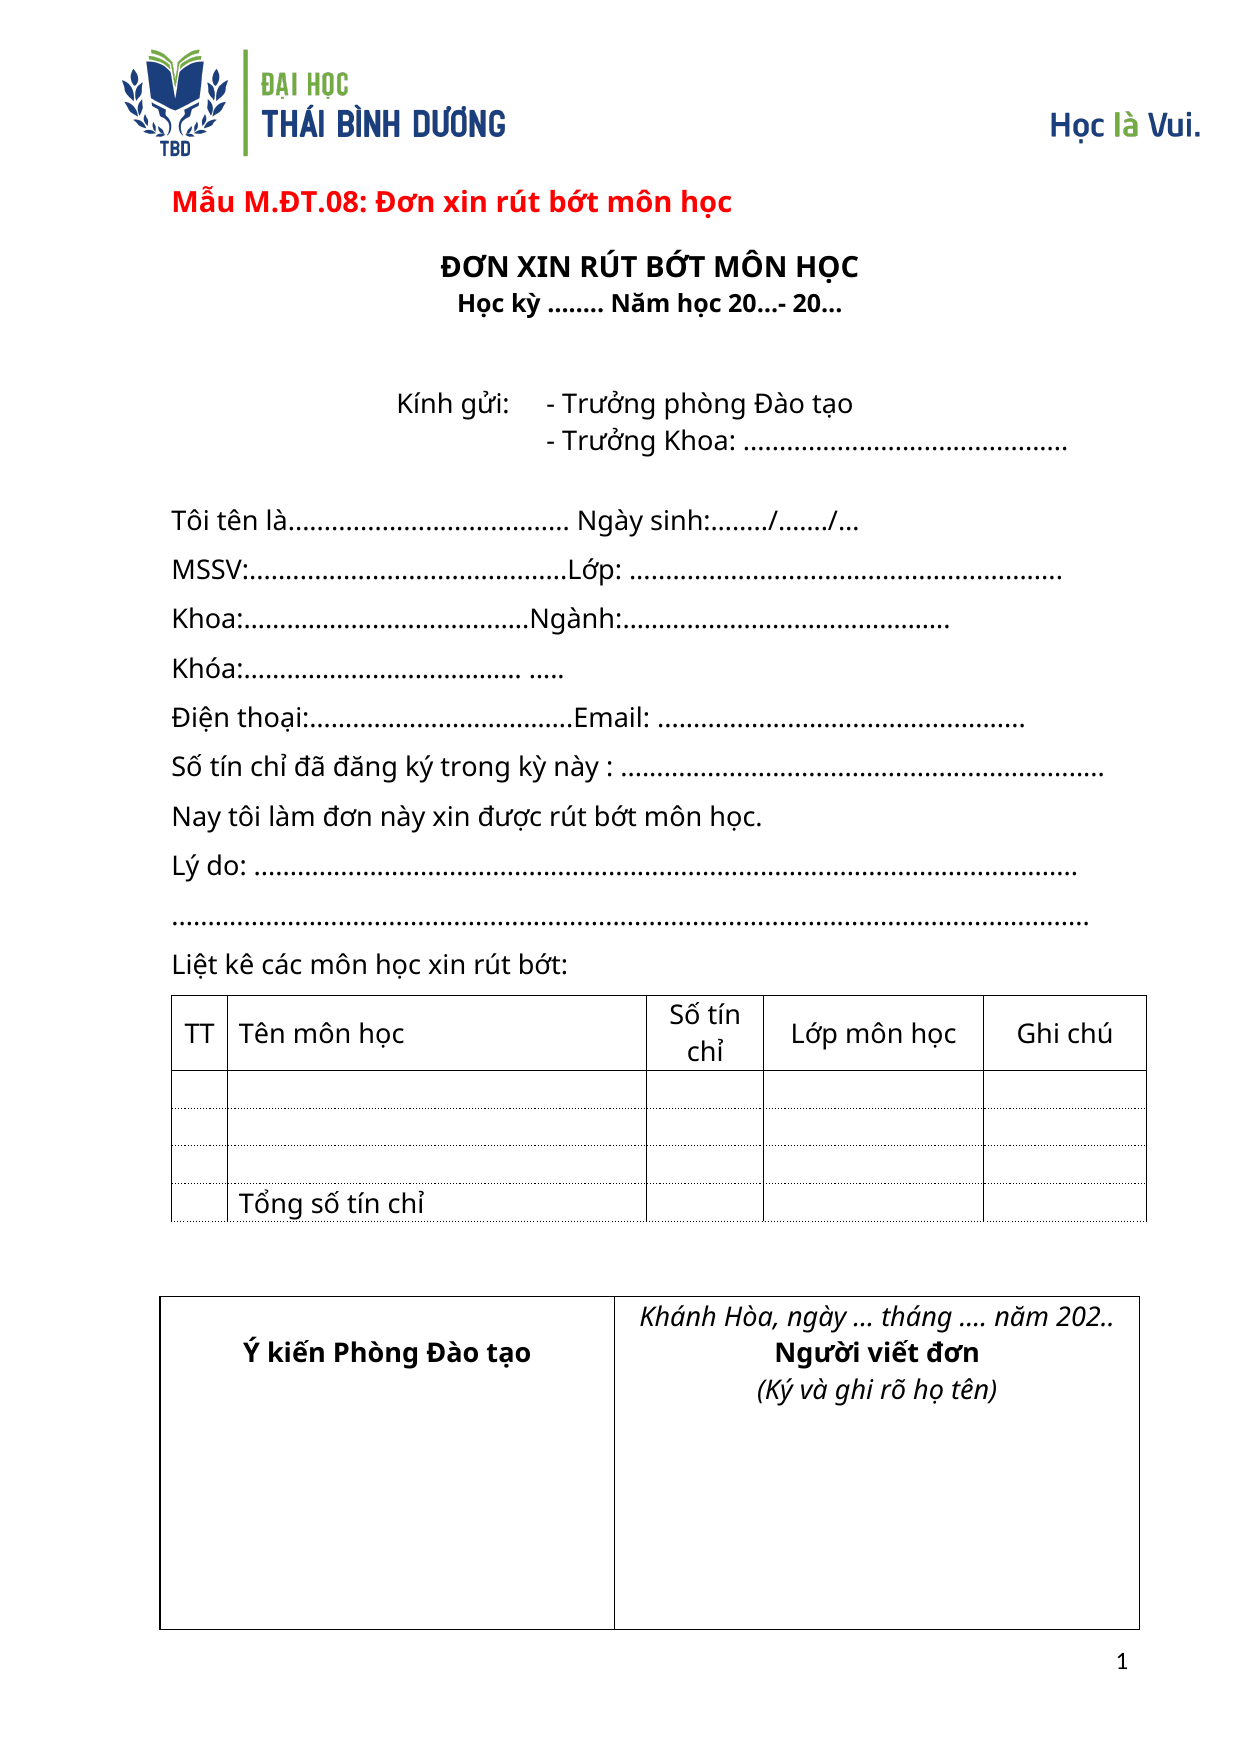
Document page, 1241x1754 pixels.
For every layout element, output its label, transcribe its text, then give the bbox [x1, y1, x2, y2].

table_cell [172, 1145, 227, 1183]
table_cell [764, 1183, 983, 1221]
table_cell [172, 1108, 227, 1145]
text Kính gửi: - Trưởng phòng Đào tạo [321, 384, 1128, 421]
text Lý do: .................................................................................................................. [171, 847, 1128, 883]
table_header Lớp môn học [764, 996, 983, 1069]
table_cell [984, 1108, 1146, 1145]
text ĐƠN XIN RÚT BỚT MÔN HỌC [171, 246, 1128, 286]
table_cell [228, 1108, 646, 1145]
table_cell Tổng số tín chỉ [228, 1183, 646, 1221]
table_header Tên môn học [228, 996, 646, 1069]
picture [105, 37, 1212, 170]
text Điện thoại:……………………………….Email: ................................................... [171, 698, 1128, 735]
table_cell [984, 1145, 1146, 1183]
table_cell [228, 1071, 646, 1107]
table_cell [647, 1145, 763, 1183]
table_cell [647, 1183, 763, 1221]
table_cell [764, 1145, 983, 1183]
table_cell [228, 1145, 646, 1183]
table_cell [984, 1071, 1146, 1107]
table_cell [764, 1108, 983, 1145]
text Nay tôi làm đơn này xin được rút bớt môn học. [171, 797, 1128, 834]
text ............................................................................................................................... [171, 896, 1128, 933]
table_cell [764, 1071, 983, 1107]
text Liệt kê các môn học xin rút bớt: [171, 945, 1128, 982]
text MSSV:............................................Lớp: ............................................................ [171, 550, 1128, 587]
table_header Ghi chú [984, 996, 1146, 1069]
table_cell [984, 1183, 1146, 1221]
text Khoa:…………………………..……..Ngành:………………………………………. [171, 600, 1128, 637]
table_header TT [172, 996, 227, 1069]
table_cell [172, 1071, 227, 1107]
text Số tín chỉ đã đăng ký trong kỳ này : ................................................................... [171, 748, 1128, 785]
table_cell [647, 1108, 763, 1145]
table_header Ý kiến Phòng Đào tạo [161, 1297, 614, 1629]
text Mẫu M.ĐT.08: Đơn xin rút bớt môn học [171, 182, 1128, 221]
text Tôi tên là....................................... Ngày sinh:……../……./… [171, 501, 1128, 538]
table_cell [647, 1071, 763, 1107]
table_header Khánh Hòa, ngày … tháng …. năm 202.. Người viết đơn (Ký và ghi rõ họ tên) [615, 1297, 1139, 1629]
text Học kỳ …….. Năm học 20…- 20… [171, 286, 1128, 319]
text Khóa:………………………………… ….. [171, 649, 1128, 686]
table_header Số tín chỉ [647, 996, 763, 1069]
text - Trưởng Khoa: ............................................. [171, 421, 1128, 458]
table_cell [172, 1183, 227, 1221]
